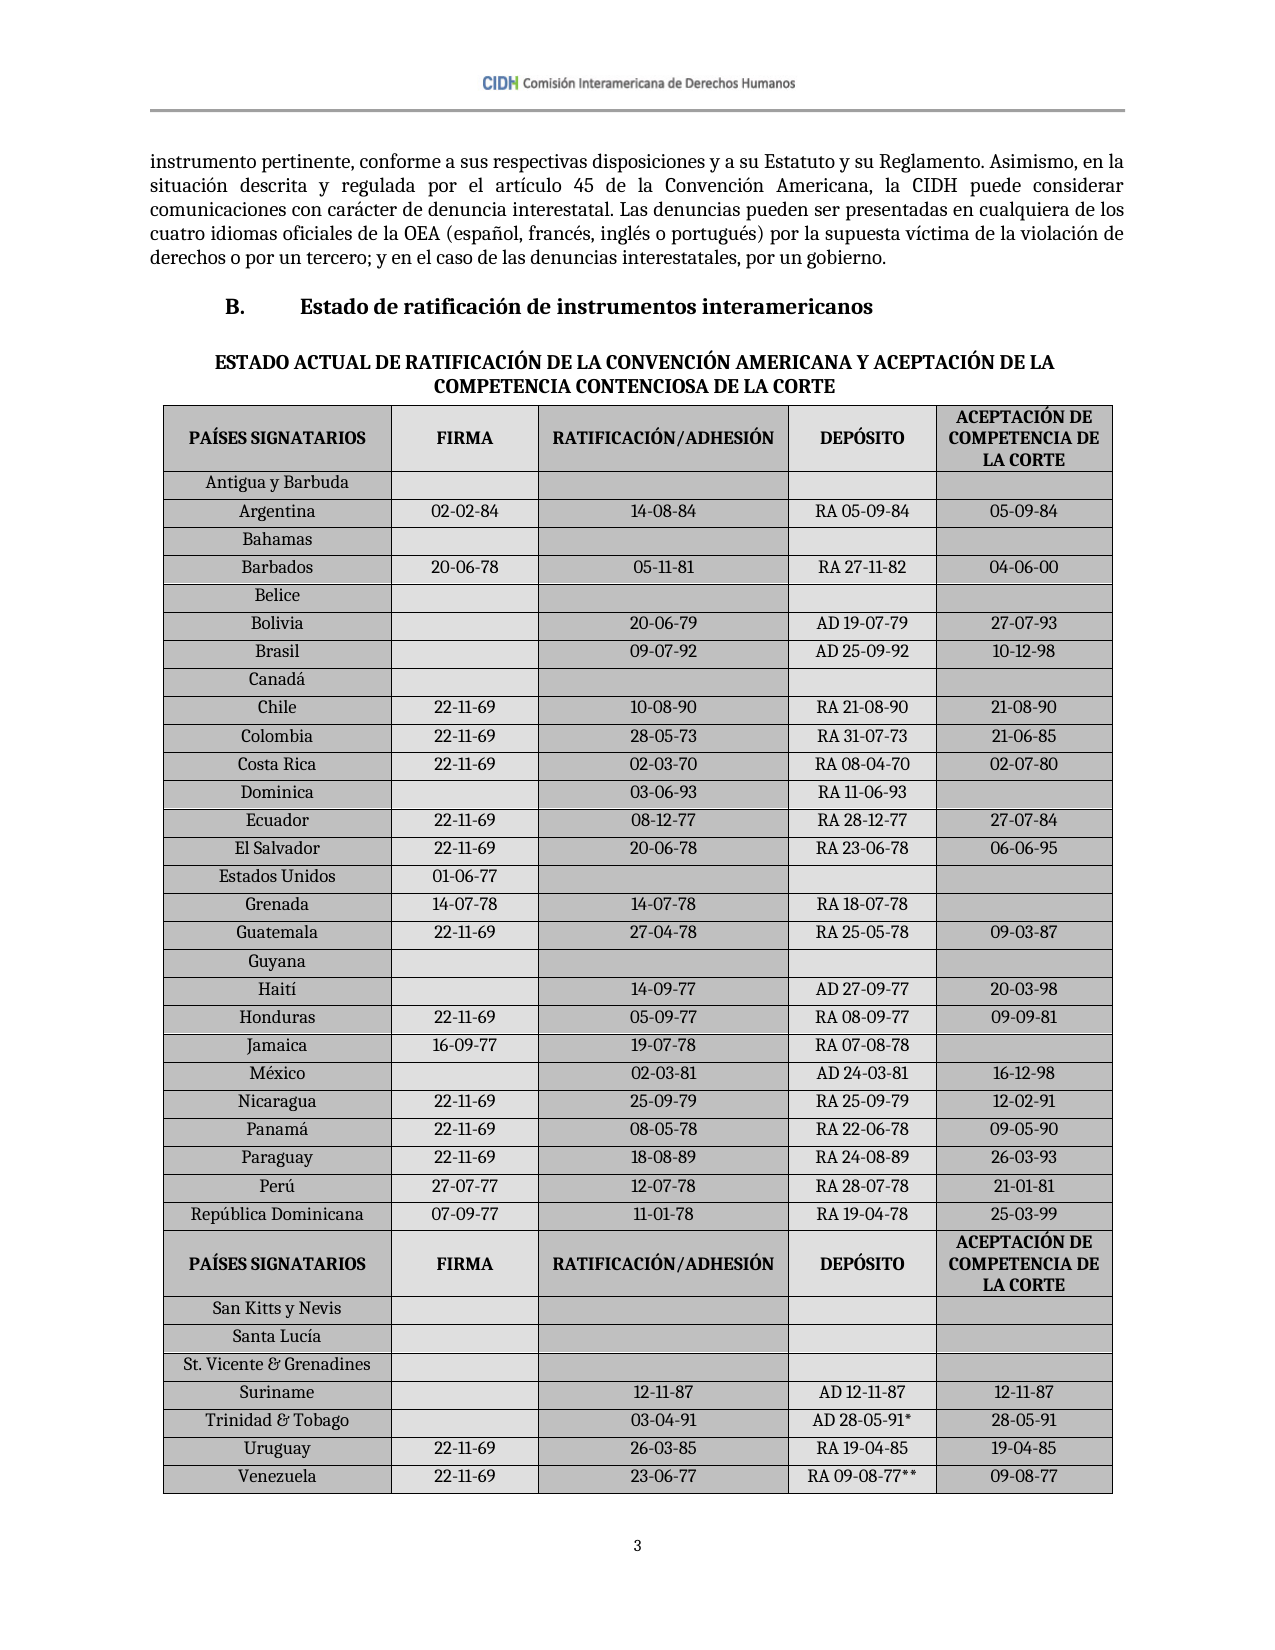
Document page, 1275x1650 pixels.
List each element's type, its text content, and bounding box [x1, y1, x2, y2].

table_cell 22-11-69 [392, 1466, 538, 1493]
table_cell 01-06-77 [392, 866, 538, 893]
table_cell 20-06-78 [392, 556, 538, 583]
table_cell [789, 585, 936, 612]
table_cell 21-01-81 [937, 1175, 1112, 1202]
table_cell Trinidad & Tobago [164, 1410, 391, 1437]
table_cell [539, 585, 788, 612]
table_cell 22-11-69 [392, 810, 538, 837]
table_cell [392, 1354, 538, 1381]
table_cell Perú [164, 1175, 391, 1202]
table_cell [539, 528, 788, 555]
table_cell 11-01-78 [539, 1203, 788, 1230]
table_cell 09-09-81 [937, 1006, 1112, 1033]
table_cell FIRMA [392, 1231, 538, 1296]
table_cell El Salvador [164, 838, 391, 865]
table_cell 03-06-93 [539, 781, 788, 808]
table_cell [539, 472, 788, 499]
table_cell 12-02-91 [937, 1091, 1112, 1118]
table_cell Estados Unidos [164, 866, 391, 893]
table_cell Santa Lucía [164, 1325, 391, 1352]
table_cell Brasil [164, 641, 391, 668]
table_cell [937, 528, 1112, 555]
table_cell 06-06-95 [937, 838, 1112, 865]
table_cell 20-06-78 [539, 838, 788, 865]
table_cell [789, 472, 936, 499]
table_cell 28-05-73 [539, 725, 788, 752]
table_cell RA 22-06-78 [789, 1119, 936, 1146]
table_cell 09-07-92 [539, 641, 788, 668]
table_cell 22-11-69 [392, 838, 538, 865]
table_cell St. Vicente & Grenadines [164, 1354, 391, 1381]
table_cell 22-11-69 [392, 1147, 538, 1174]
table_cell [789, 1354, 936, 1381]
table_cell 26-03-85 [539, 1438, 788, 1465]
table_cell [937, 866, 1112, 893]
table_cell 02-07-80 [937, 753, 1112, 780]
table_cell Bahamas [164, 528, 391, 555]
table_cell Guatemala [164, 922, 391, 949]
table_cell Dominica [164, 781, 391, 808]
table_cell Ecuador [164, 810, 391, 837]
table_cell [539, 950, 788, 977]
table_cell 27-07-93 [937, 613, 1112, 640]
table_cell AD 28-05-91* [789, 1410, 936, 1437]
table_cell RA 11-06-93 [789, 781, 936, 808]
table_cell Costa Rica [164, 753, 391, 780]
table_cell 14-09-77 [539, 978, 788, 1005]
table_cell 16-09-77 [392, 1035, 538, 1062]
table_cell RA 08-04-70 [789, 753, 936, 780]
table_cell Colombia [164, 725, 391, 752]
table_cell Haití [164, 978, 391, 1005]
table_cell [937, 1325, 1112, 1352]
table_cell 19-07-78 [539, 1035, 788, 1062]
table_cell Suriname [164, 1382, 391, 1409]
table_cell 05-09-77 [539, 1006, 788, 1033]
table_cell 02-03-70 [539, 753, 788, 780]
table_cell [789, 669, 936, 696]
table_cell 14-07-78 [539, 894, 788, 921]
table_cell RA 24-08-89 [789, 1147, 936, 1174]
table_cell 20-03-98 [937, 978, 1112, 1005]
table_cell [789, 1325, 936, 1352]
table_cell 23-06-77 [539, 1466, 788, 1493]
table_cell [937, 585, 1112, 612]
table_header ACEPTACIÓN DE COMPETENCIA DE LA CORTE [937, 406, 1112, 471]
table_cell RA 25-09-79 [789, 1091, 936, 1118]
table_header FIRMA [392, 406, 538, 471]
table_cell [539, 669, 788, 696]
table_cell [392, 1410, 538, 1437]
table_cell ACEPTACIÓN DE COMPETENCIA DE LA CORTE [937, 1231, 1112, 1296]
table_cell [392, 669, 538, 696]
table_cell Guyana [164, 950, 391, 977]
table_cell AD 12-11-87 [789, 1382, 936, 1409]
table_cell 22-11-69 [392, 922, 538, 949]
table_cell AD 27-09-77 [789, 978, 936, 1005]
table_cell RA 23-06-78 [789, 838, 936, 865]
table_cell Belice [164, 585, 391, 612]
table_cell [392, 613, 538, 640]
table_cell 02-03-81 [539, 1063, 788, 1090]
table_cell Paraguay [164, 1147, 391, 1174]
table_cell [392, 641, 538, 668]
table_cell 27-04-78 [539, 922, 788, 949]
table_cell DEPÓSITO [789, 1231, 936, 1296]
table_cell Uruguay [164, 1438, 391, 1465]
table_cell RA 18-07-78 [789, 894, 936, 921]
table_cell RA 21-08-90 [789, 697, 936, 724]
table_cell [789, 866, 936, 893]
table_cell 16-12-98 [937, 1063, 1112, 1090]
table_cell RA 31-07-73 [789, 725, 936, 752]
table_cell 12-11-87 [937, 1382, 1112, 1409]
table_cell San Kitts y Nevis [164, 1297, 391, 1324]
table_cell 20-06-79 [539, 613, 788, 640]
table_cell 19-04-85 [937, 1438, 1112, 1465]
table_cell RA 28-07-78 [789, 1175, 936, 1202]
table_cell RA 08-09-77 [789, 1006, 936, 1033]
table_cell [392, 978, 538, 1005]
table_cell RA 28-12-77 [789, 810, 936, 837]
table_cell 12-11-87 [539, 1382, 788, 1409]
table_header DEPÓSITO [789, 406, 936, 471]
table_cell [789, 528, 936, 555]
table_cell [789, 950, 936, 977]
table_cell Venezuela [164, 1466, 391, 1493]
table_cell 22-11-69 [392, 1091, 538, 1118]
table_cell 22-11-69 [392, 725, 538, 752]
table_cell 05-09-84 [937, 500, 1112, 527]
table_cell 09-08-77 [937, 1466, 1112, 1493]
table_cell [937, 894, 1112, 921]
table_cell 09-03-87 [937, 922, 1112, 949]
table_cell 09-05-90 [937, 1119, 1112, 1146]
table_cell [392, 1063, 538, 1090]
table_cell 02-02-84 [392, 500, 538, 527]
table_cell RATIFICACIÓN/ADHESIÓN [539, 1231, 788, 1296]
table_cell RA 19-04-85 [789, 1438, 936, 1465]
table_cell [392, 528, 538, 555]
table_cell 27-07-84 [937, 810, 1112, 837]
table_cell 26-03-93 [937, 1147, 1112, 1174]
picture [477, 75, 798, 92]
table_cell Panamá [164, 1119, 391, 1146]
table_cell Honduras [164, 1006, 391, 1033]
table_cell 10-12-98 [937, 641, 1112, 668]
table_cell Grenada [164, 894, 391, 921]
table_cell 08-05-78 [539, 1119, 788, 1146]
table_cell 22-11-69 [392, 697, 538, 724]
table_cell [937, 472, 1112, 499]
table_cell RA 25-05-78 [789, 922, 936, 949]
table_cell 27-07-77 [392, 1175, 538, 1202]
table_header RATIFICACIÓN/ADHESIÓN [539, 406, 788, 471]
table_cell 18-08-89 [539, 1147, 788, 1174]
table_cell República Dominicana [164, 1203, 391, 1230]
table_cell [539, 866, 788, 893]
table_cell [392, 1382, 538, 1409]
table_cell RA 05-09-84 [789, 500, 936, 527]
subtitle Estado de ratificación de instrumentos interamericanos [150, 294, 1125, 320]
table_cell [392, 950, 538, 977]
table_cell 14-07-78 [392, 894, 538, 921]
table_cell Chile [164, 697, 391, 724]
table_cell RA 27-11-82 [789, 556, 936, 583]
table_cell 21-06-85 [937, 725, 1112, 752]
table_cell 28-05-91 [937, 1410, 1112, 1437]
table_cell 21-08-90 [937, 697, 1112, 724]
table_cell [937, 950, 1112, 977]
table_cell Canadá [164, 669, 391, 696]
table_cell RA 07-08-78 [789, 1035, 936, 1062]
table_cell RA 19-04-78 [789, 1203, 936, 1230]
table_cell [392, 585, 538, 612]
table_cell [937, 1354, 1112, 1381]
table_cell 05-11-81 [539, 556, 788, 583]
table_cell México [164, 1063, 391, 1090]
table_cell Antigua y Barbuda [164, 472, 391, 499]
table_cell [392, 1297, 538, 1324]
table_cell [937, 1035, 1112, 1062]
table_cell [392, 472, 538, 499]
table_cell RA 09-08-77** [789, 1466, 936, 1493]
table_cell [539, 1297, 788, 1324]
table_cell [392, 781, 538, 808]
table_cell 10-08-90 [539, 697, 788, 724]
text ESTADO ACTUAL DE RATIFICACIÓN DE LA CONVENCIÓN AMERICANA Y ACEPTACIÓN DE LA COMPETENCIA CONTENCIOSA DE LA CORTE [150, 351, 1119, 399]
table_cell 25-03-99 [937, 1203, 1112, 1230]
table_cell [937, 781, 1112, 808]
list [150, 150, 1125, 270]
table_cell 04-06-00 [937, 556, 1112, 583]
table_cell AD 19-07-79 [789, 613, 936, 640]
table_cell Argentina [164, 500, 391, 527]
table_cell 08-12-77 [539, 810, 788, 837]
table_cell [539, 1325, 788, 1352]
table_cell Jamaica [164, 1035, 391, 1062]
table_cell 25-09-79 [539, 1091, 788, 1118]
table_cell [392, 1325, 538, 1352]
table_cell Barbados [164, 556, 391, 583]
table_cell AD 25-09-92 [789, 641, 936, 668]
table_cell 03-04-91 [539, 1410, 788, 1437]
table_cell 22-11-69 [392, 1119, 538, 1146]
table_cell [539, 1354, 788, 1381]
table_cell Nicaragua [164, 1091, 391, 1118]
table_cell PAÍSES SIGNATARIOS [164, 1231, 391, 1296]
table_cell 12-07-78 [539, 1175, 788, 1202]
table_cell 14-08-84 [539, 500, 788, 527]
table_cell [937, 1297, 1112, 1324]
table_cell 22-11-69 [392, 753, 538, 780]
table_cell 07-09-77 [392, 1203, 538, 1230]
table_cell [789, 1297, 936, 1324]
table_cell Bolivia [164, 613, 391, 640]
table_cell AD 24-03-81 [789, 1063, 936, 1090]
table_cell 22-11-69 [392, 1438, 538, 1465]
table_cell [937, 669, 1112, 696]
table_header PAÍSES SIGNATARIOS [164, 406, 391, 471]
table_cell 22-11-69 [392, 1006, 538, 1033]
